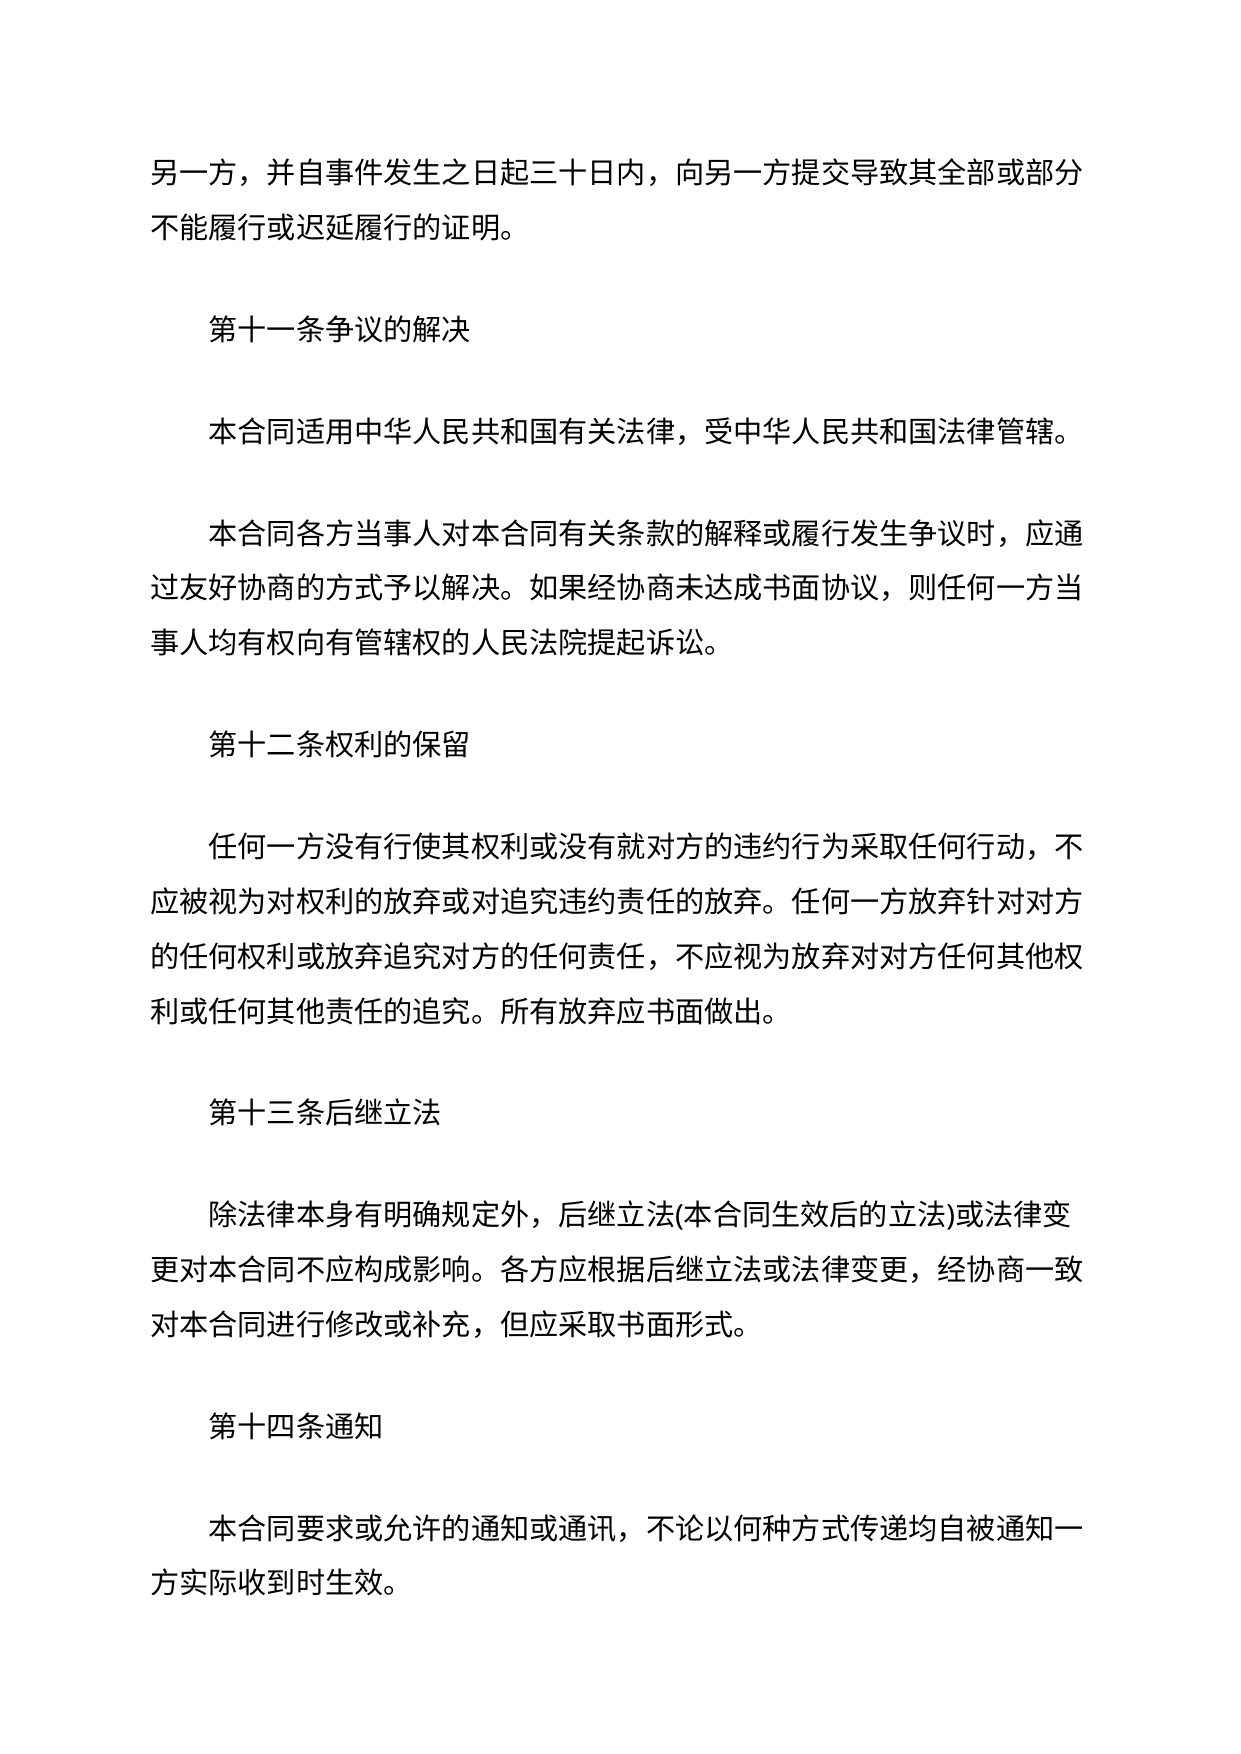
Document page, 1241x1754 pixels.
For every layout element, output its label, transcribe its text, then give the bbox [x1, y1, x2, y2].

text 本合同要求或允许的通知或通讯，不论以何种方式传递均自被通知一方实际收到时生效。 [150, 1505, 1090, 1602]
text 本合同适用中华人民共和国有关法律，受中华人民共和国法律管辖。 [150, 408, 1090, 451]
text 第十一条争议的解决 [150, 307, 1090, 349]
text 任何一方没有行使其权利或没有就对方的违约行为采取任何行动，不应被视为对权利的放弃或对追究违约责任的放弃。任何一方放弃针对对方的任何权利或放弃追究对方的任何责任，不应视为放弃对对方任何其他权利或任何其他责任的追究。所有放弃应书面做出。 [150, 823, 1090, 1031]
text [150, 150, 1090, 247]
text 第十四条通知 [150, 1403, 1090, 1446]
text 第十二条权利的保留 [150, 722, 1090, 764]
text 除法律本身有明确规定外，后继立法(本合同生效后的立法)或法律变更对本合同不应构成影响。各方应根据后继立法或法律变更，经协商一致对本合同进行修改或补充，但应采取书面形式。 [150, 1192, 1090, 1344]
text 本合同各方当事人对本合同有关条款的解释或履行发生争议时，应通过友好协商的方式予以解决。如果经协商未达成书面协议，则任何一方当事人均有权向有管辖权的人民法院提起诉讼。 [150, 510, 1090, 662]
text 第十三条后继立法 [150, 1090, 1090, 1132]
